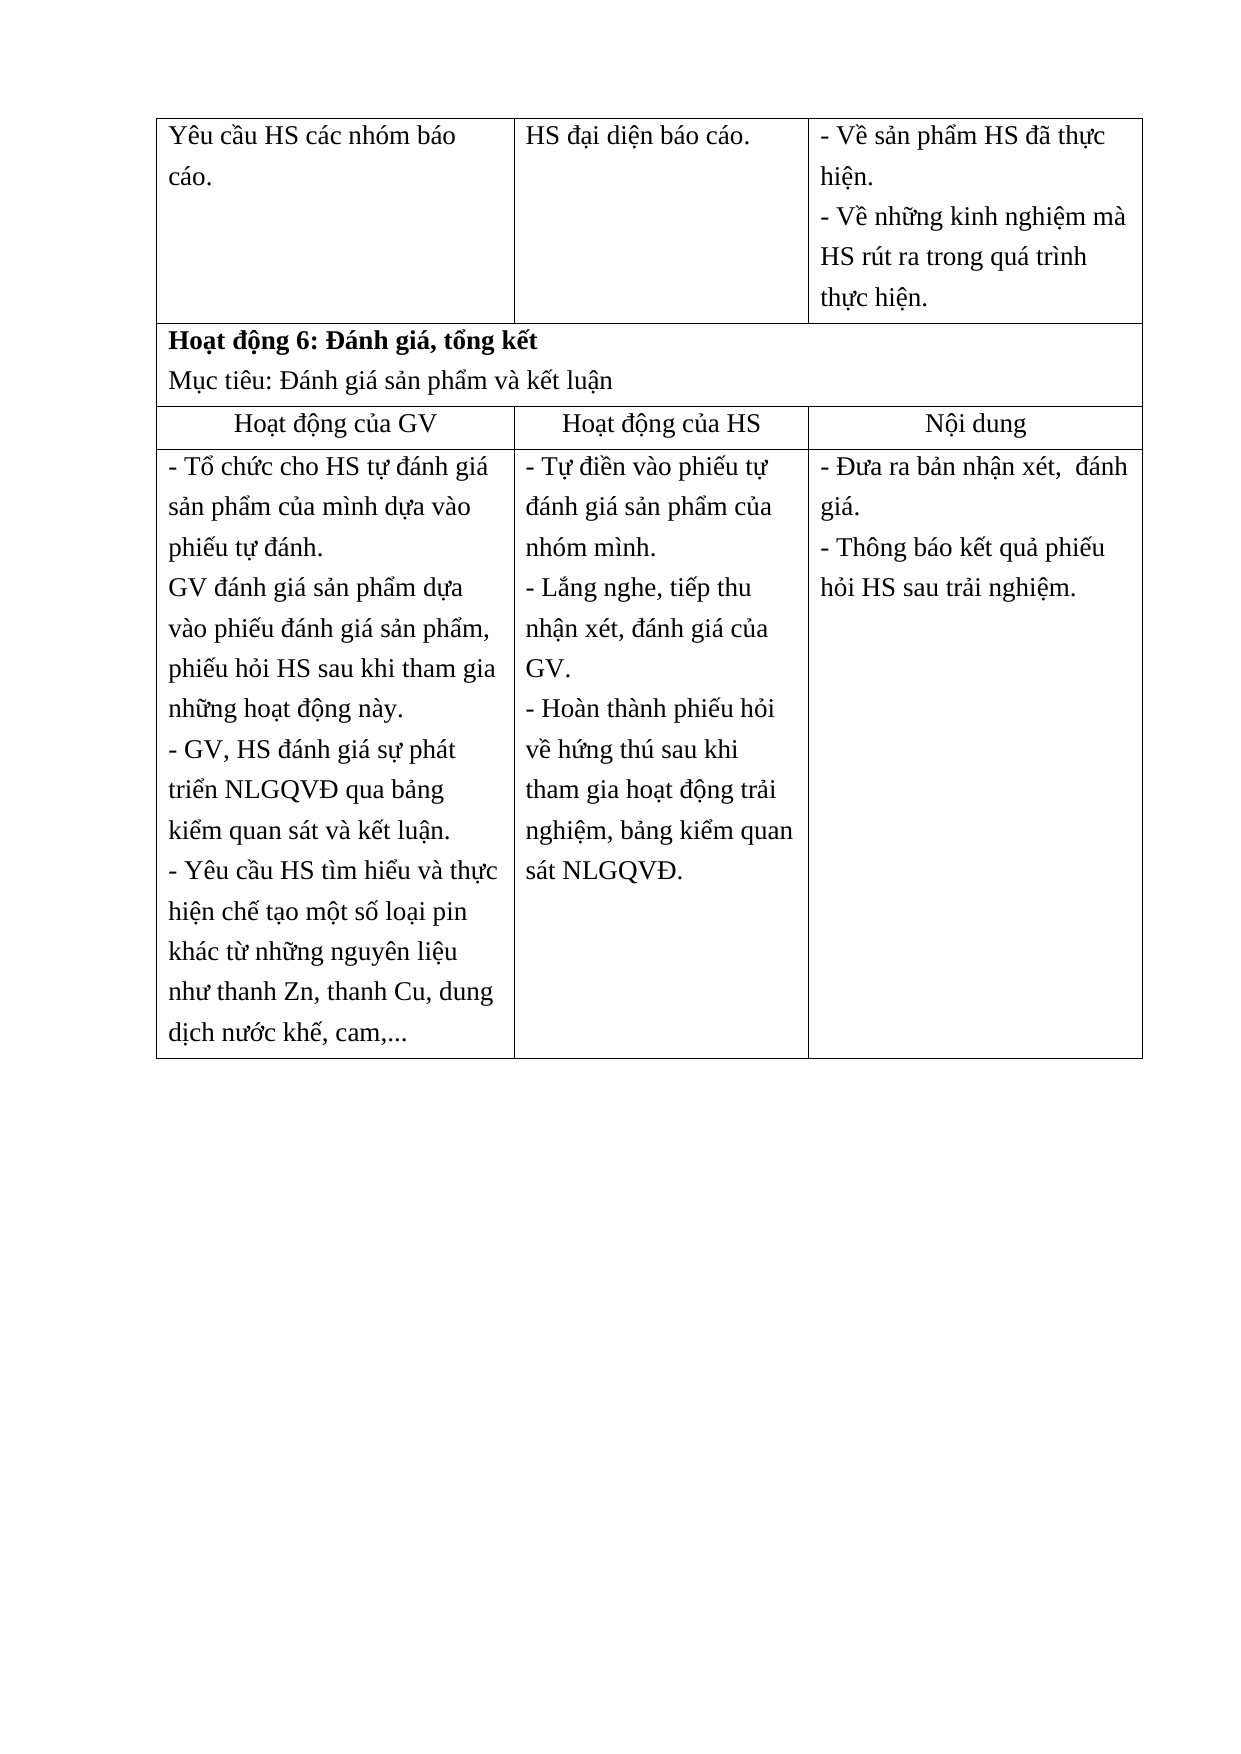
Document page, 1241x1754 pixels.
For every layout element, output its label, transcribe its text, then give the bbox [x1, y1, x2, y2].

table_cell Hoạt động của HS [515, 407, 808, 449]
table_cell HS đại diện báo cáo. [515, 119, 808, 323]
table_cell Yêu cầu HS các nhóm báo cáo. [157, 119, 514, 323]
table_cell Nội dung [809, 407, 1142, 449]
table_cell - Tổ chức cho HS tự đánh giá sản phẩm của mình dựa vào phiếu tự đánh. GV đánh giá sản phẩm dựa vào phiếu đánh giá sản phẩm, phiếu hỏi HS sau khi tham gia những hoạt động này. - GV, HS đánh giá sự phát triển NLGQVĐ qua bảng kiểm quan sát và kết luận. - Yêu cầu HS tìm hiểu và thực hiện chế tạo một số loại pin khác từ những nguyên liệu như thanh Zn, thanh Cu, dung dịch nước khế, cam,... [157, 450, 514, 1058]
table_cell - Đưa ra bản nhận xét, đánh giá. - Thông báo kết quả phiếu hỏi HS sau trải nghiệm. [809, 450, 1142, 1058]
table_cell - Về sản phẩm HS đã thực hiện. - Về những kinh nghiệm mà HS rút ra trong quá trình thực hiện. [809, 119, 1142, 323]
table_cell Hoạt động 6: Đánh giá, tổng kết Mục tiêu: Đánh giá sản phẩm và kết luận [157, 324, 1142, 406]
table_cell Hoạt động của GV [157, 407, 514, 449]
table_cell - Tự điền vào phiếu tự đánh giá sản phẩm của nhóm mình. - Lắng nghe, tiếp thu nhận xét, đánh giá của GV. - Hoàn thành phiếu hỏi về hứng thú sau khi tham gia hoạt động trải nghiệm, bảng kiểm quan sát NLGQVĐ. [515, 450, 808, 1058]
